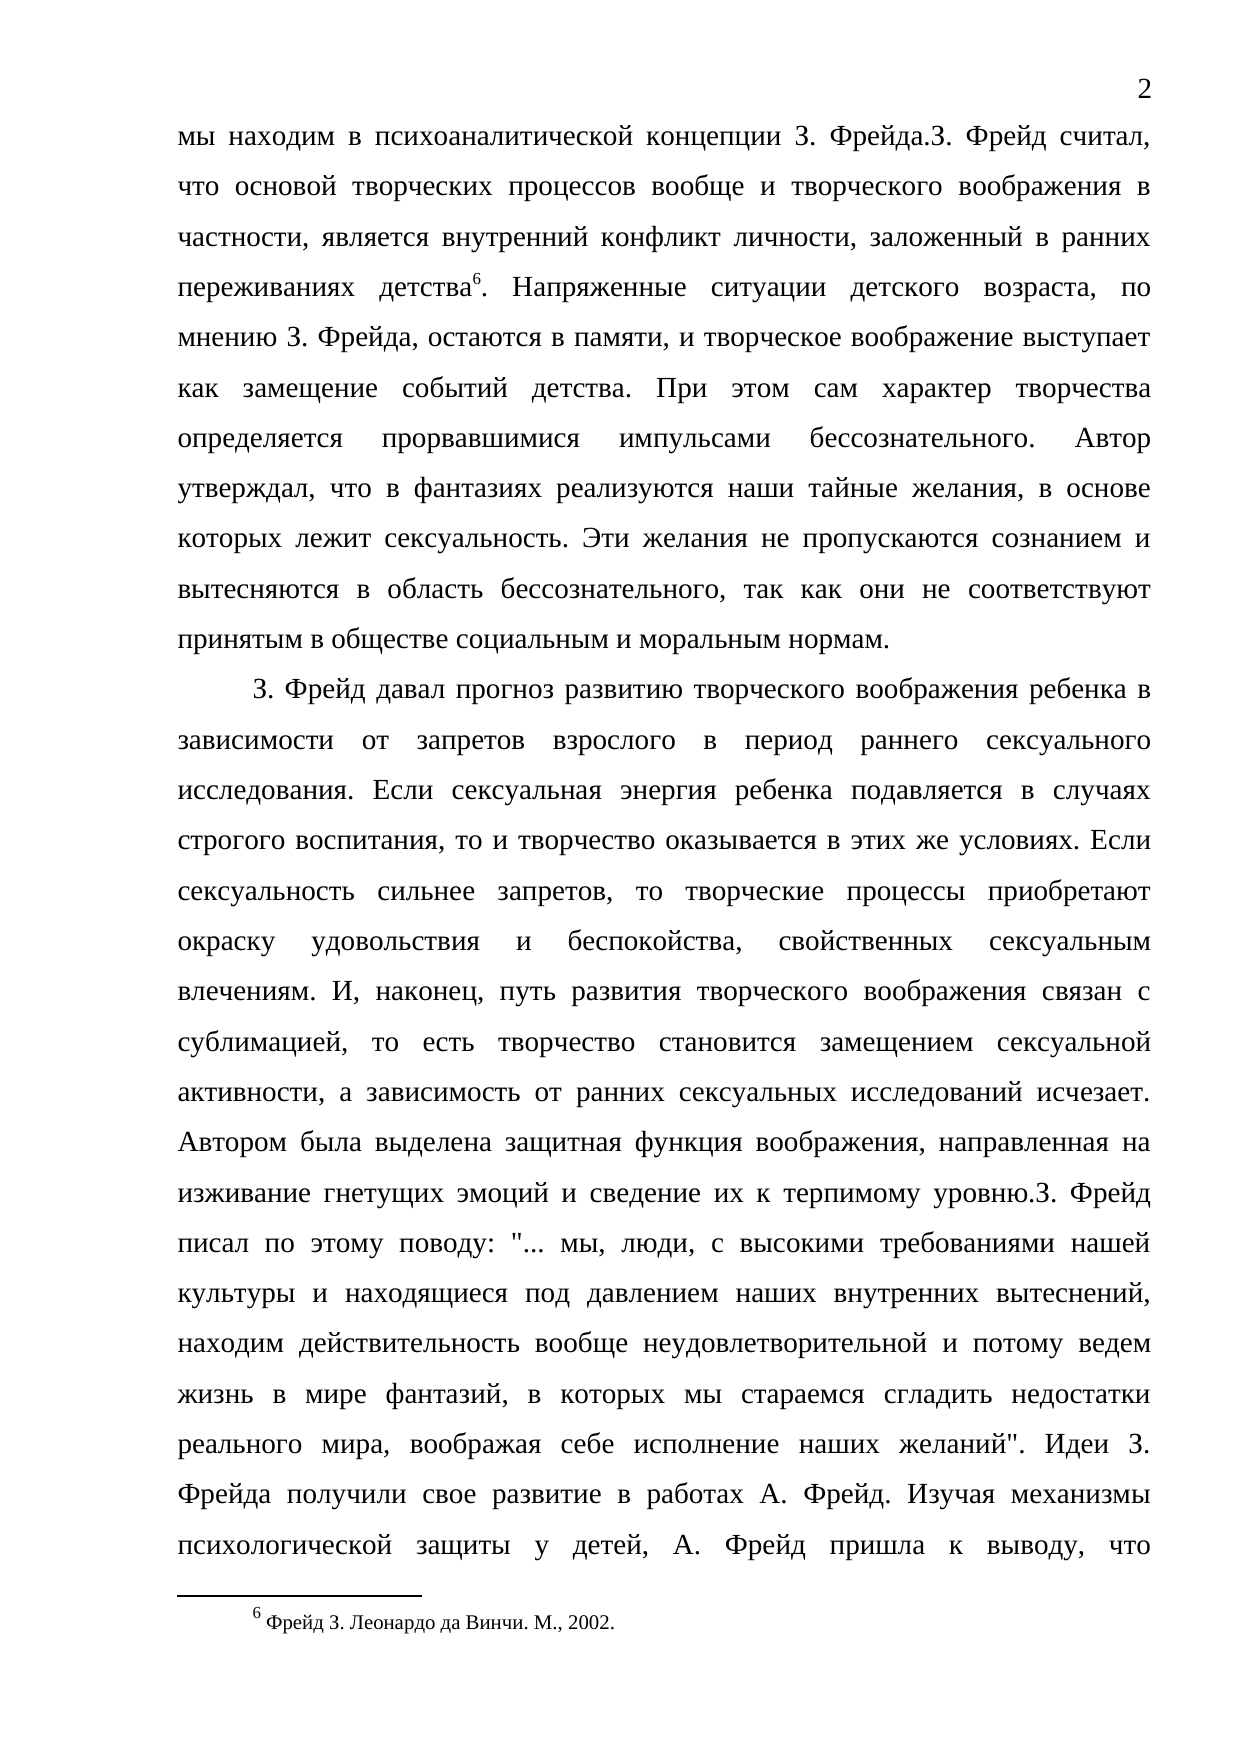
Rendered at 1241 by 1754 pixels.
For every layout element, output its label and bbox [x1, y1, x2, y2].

text [177, 118, 1152, 655]
text [177, 672, 1152, 1560]
